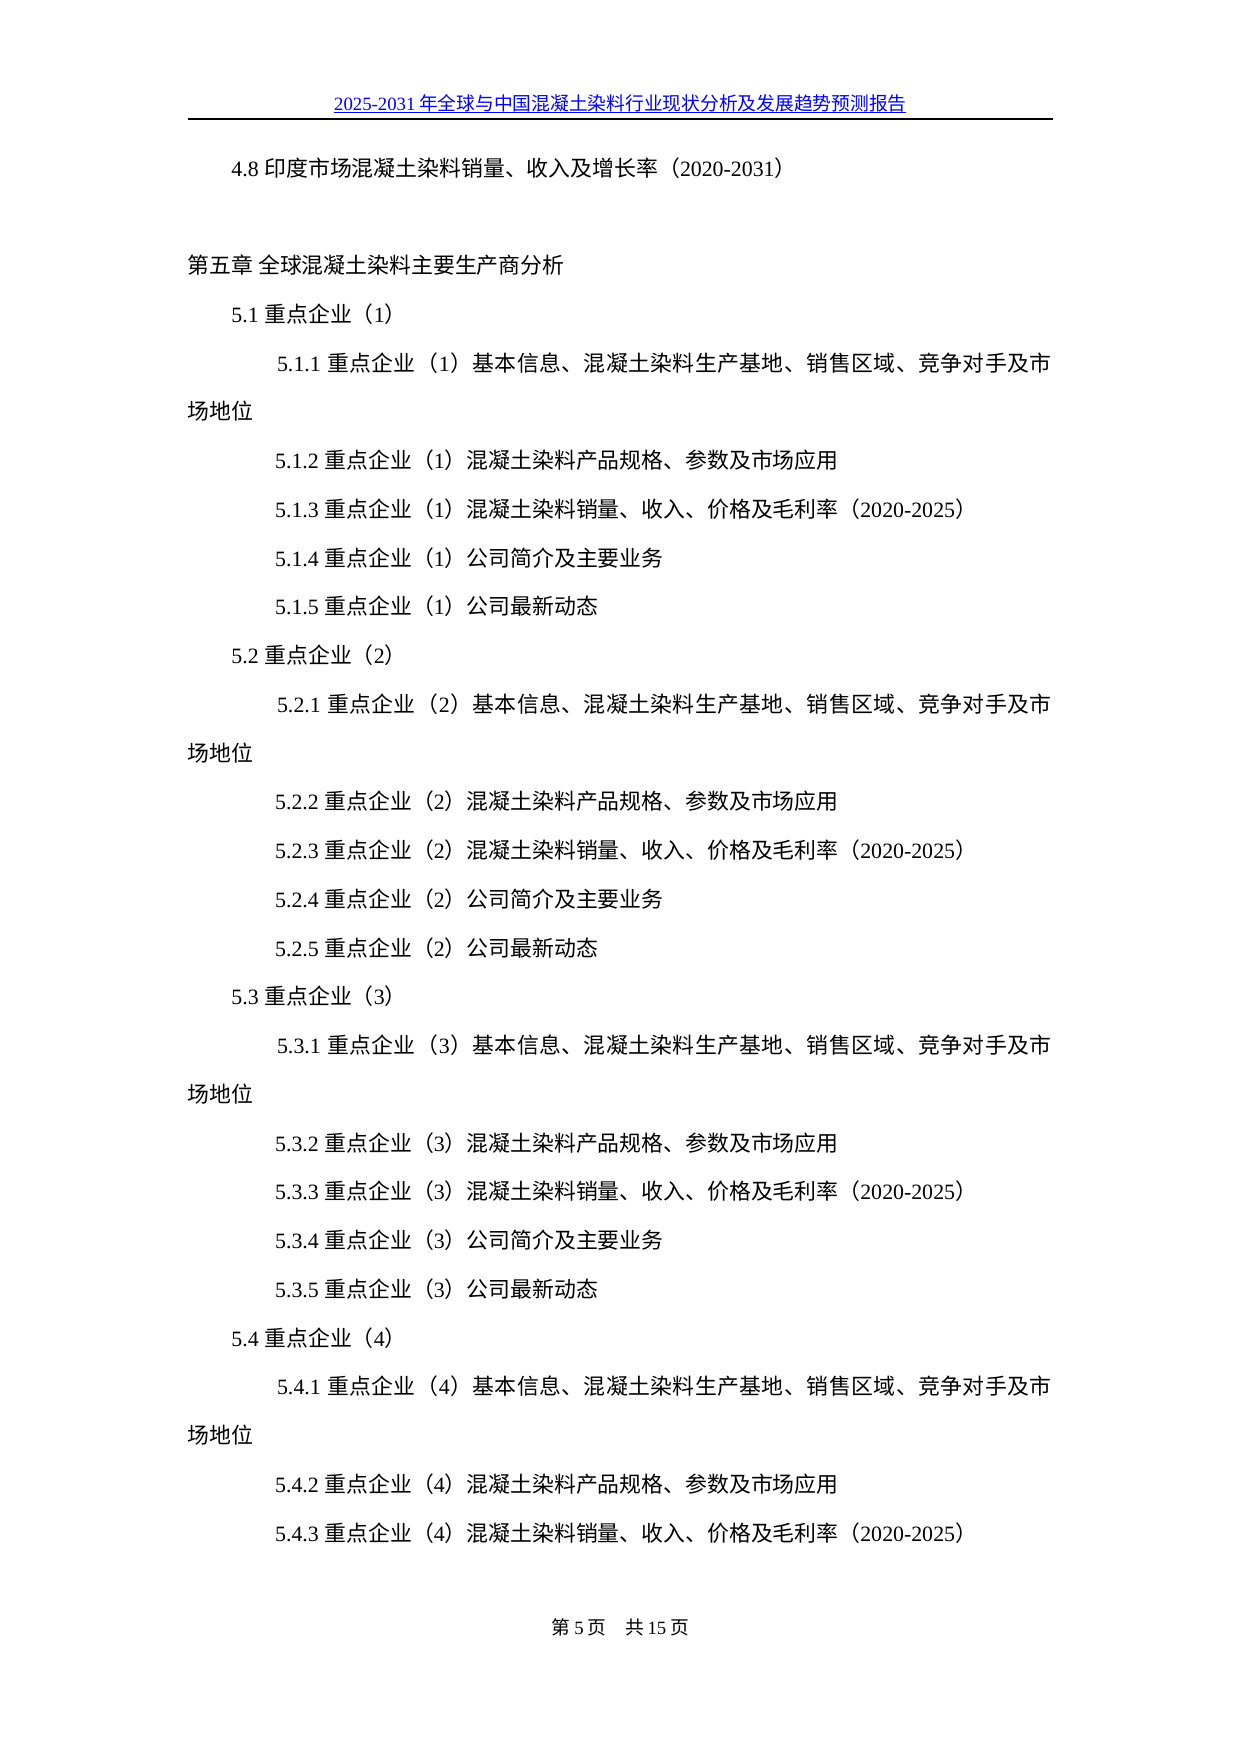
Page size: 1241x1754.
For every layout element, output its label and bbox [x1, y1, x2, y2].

text [187, 150, 1053, 1548]
